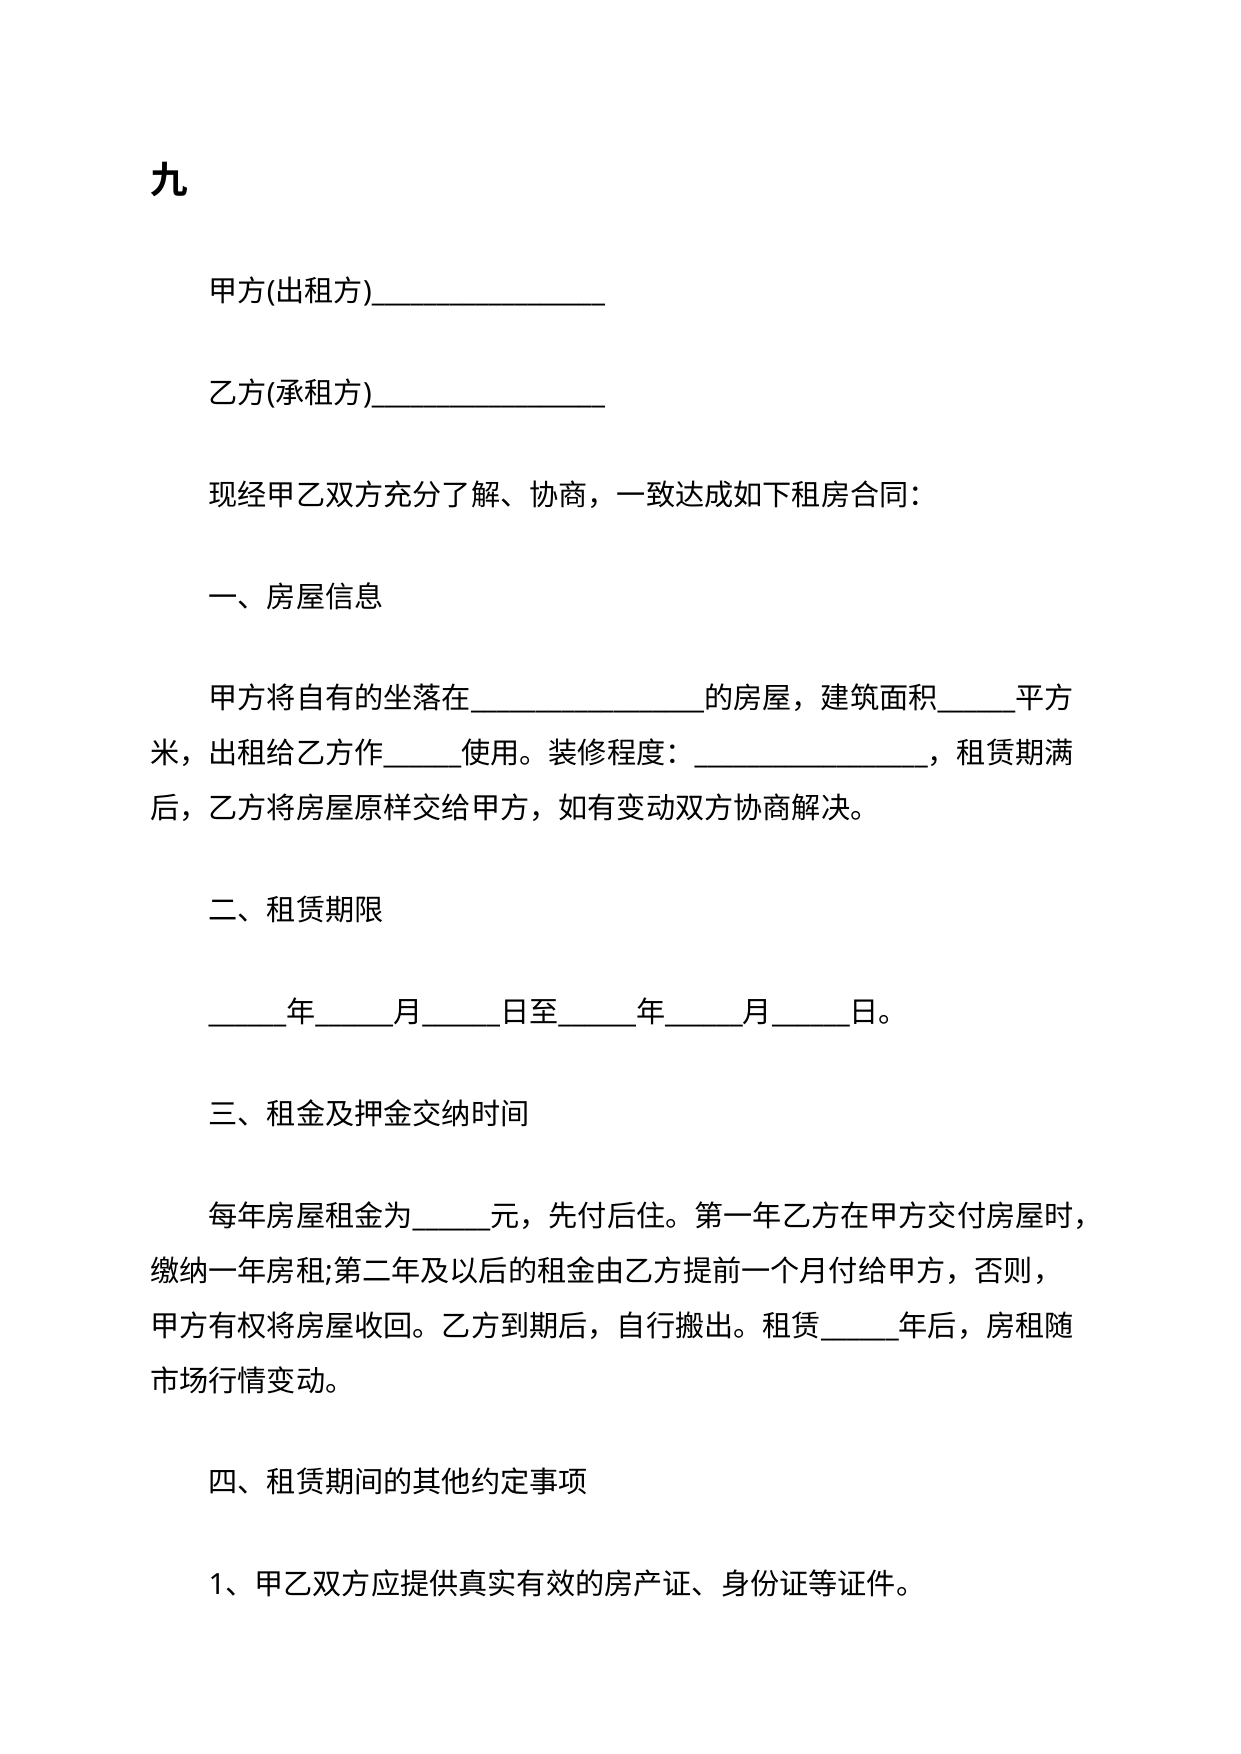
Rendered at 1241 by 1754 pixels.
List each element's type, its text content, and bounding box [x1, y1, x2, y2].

text 甲方(出租方)__________________ [150, 267, 1090, 310]
text 现经甲乙双方充分了解、协商，一致达成如下租房合同： [150, 471, 1090, 514]
text 二、租赁期限 [150, 887, 1090, 929]
text ______年______月______日至______年______月______日。 [150, 988, 1090, 1031]
text 四、租赁期间的其他约定事项 [150, 1459, 1090, 1501]
text 一、房屋信息 [150, 573, 1090, 615]
text 每年房屋租金为______元，先付后住。第一年乙方在甲方交付房屋时，缴纳一年房租;第二年及以后的租金由乙方提前一个月付给甲方，否则，甲方有权将房屋收回。乙方到期后，自行搬出。租赁______年后，房租随市场行情变动。 [150, 1192, 1090, 1399]
text 乙方(承租方)__________________ [150, 369, 1090, 412]
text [150, 150, 1090, 204]
text 甲方将自有的坐落在__________________的房屋，建筑面积______平方米，出租给乙方作______使用。装修程度：__________________，租赁期满后，乙方将房屋原样交给甲方，如有变动双方协商解决。 [150, 675, 1090, 827]
text 三、租金及押金交纳时间 [150, 1090, 1090, 1133]
text 1、甲乙双方应提供真实有效的房产证、身份证等证件。 [150, 1561, 1090, 1603]
